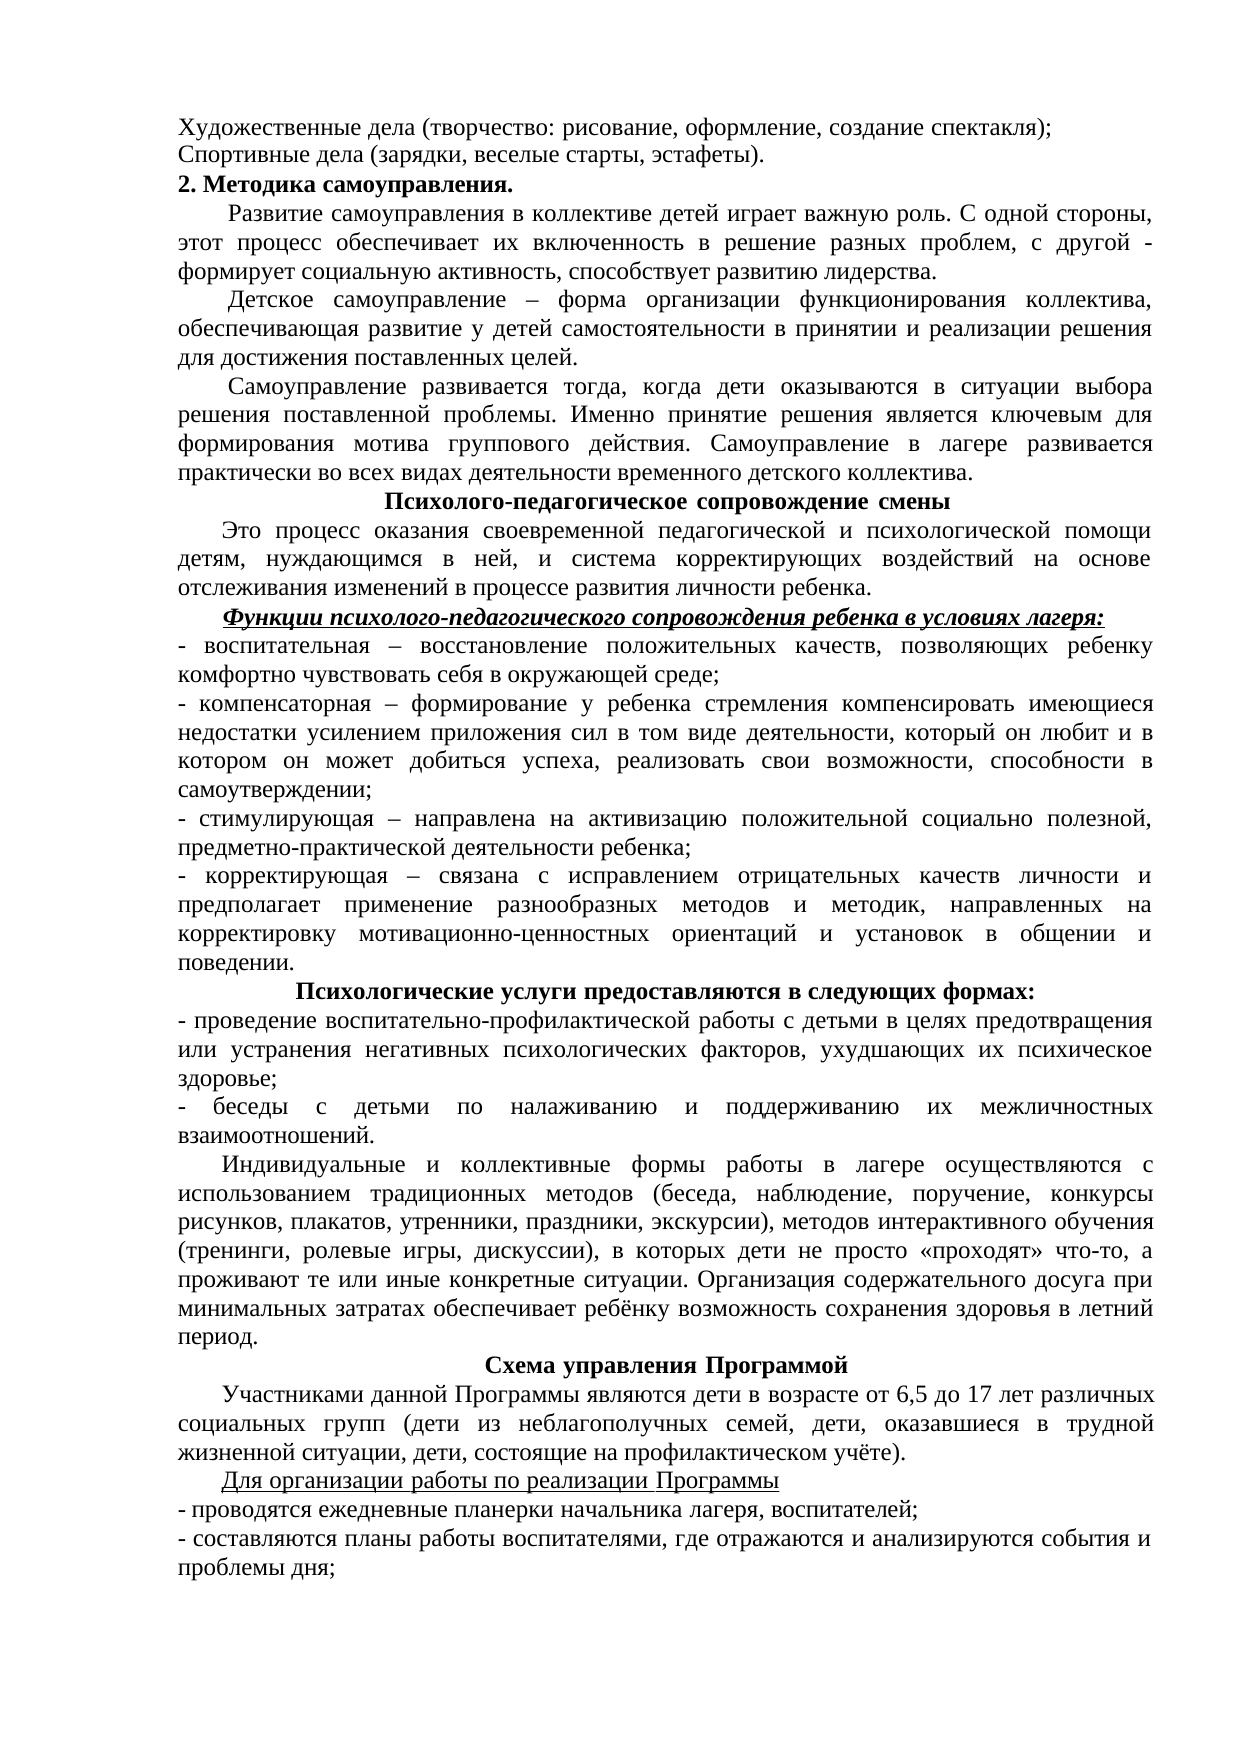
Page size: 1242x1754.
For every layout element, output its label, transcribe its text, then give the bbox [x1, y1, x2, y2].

list беседы с детьми по налаживанию и поддерживанию их межличностных взаимоотношений. [178, 1091, 1154, 1149]
text Участниками данной Программы являются дети в возрасте от 6,5 до 17 лет различных социальных групп (дети из неблагополучных семей, дети, оказавшиеся в трудной жизненной ситуации, дети, состоящие на профилактическом учёте). [178, 1379, 1155, 1466]
list воспитательная – восстановление положительных качеств, позволяющих ребенку комфортно чувствовать себя в окружающей среде; [178, 631, 1154, 688]
subtitle Методика самоуправления. [178, 171, 1168, 198]
text Индивидуальные и коллективные формы работы в лагере осуществляются с использованием традиционных методов (беседа, наблюдение, поручение, конкурсы рисунков, плакатов, утренники, праздники, экскурсии), методов интерактивного обучения (тренинги, ролевые игры, дискуссии), в которых дети не просто «проходят» что-то, а проживают те или иные конкретные ситуации. Организация содержательного досуга при минимальных затратах обеспечивает ребёнку возможность сохранения здоровья в летний период. [178, 1149, 1154, 1350]
list компенсаторная – формирование у ребенка стремления компенсировать имеющиеся недостатки усилением приложения сил в том виде деятельности, который он любит и в котором он может добиться успеха, реализовать свои возможности, способности в самоутверждении; [178, 688, 1154, 803]
text Самоуправление развивается тогда, когда дети оказываются в ситуации выбора решения поставленной проблемы. Именно принятие решения является ключевым для формирования мотива группового действия. Самоуправление в лагере развивается практически во всех видах деятельности временного детского коллектива. [178, 371, 1154, 486]
list стимулирующая – направлена на активизацию положительной социально полезной, предметно-практической деятельности ребенка; [178, 803, 1153, 861]
text Художественные дела (творчество: рисование, оформление, создание спектакля); Спортивные дела (зарядки, веселые старты, эстафеты). [178, 113, 1052, 168]
subtitle Схема управления Программой [484, 1352, 1168, 1379]
text Для организации работы по реализации Программы [221, 1466, 1168, 1494]
subtitle Психолого-педагогическое сопровождение смены [384, 487, 1168, 515]
list составляются планы работы воспитателями, где отражаются и анализируются события и проблемы дня; [178, 1523, 1151, 1581]
list проводятся ежедневные планерки начальника лагеря, воспитателей; [178, 1494, 1168, 1523]
list корректирующая – связана с исправлением отрицательных качеств личности и предполагает применение разнообразных методов и методик, направленных на корректировку мотивационно-ценностных ориентаций и установок в общении и поведении. [178, 861, 1152, 976]
text Детское самоуправление – форма организации функционирования коллектива, обеспечивающая развитие у детей самостоятельности в принятии и реализации решения для достижения поставленных целей. [178, 284, 1153, 371]
subtitle Психологические услуги предоставляются в следующих формах: [295, 978, 1168, 1005]
list проведение воспитательно-профилактической работы с детьми в целях предотвращения или устранения негативных психологических факторов, ухудшающих их психическое здоровье; [178, 1005, 1153, 1091]
text Развитие самоуправления в коллективе детей играет важную роль. С одной стороны, этот процесс обеспечивает их включенность в решение разных проблем, с другой - формирует социальную активность, способствует развитию лидерства. [178, 198, 1154, 284]
text Это процесс оказания своевременной педагогической и психологической помощи детям, нуждающимся в ней, и система корректирующих воздействий на основе отслеживания изменений в процессе развития личности ребенка. [178, 515, 1152, 601]
text Функции психолого-педагогического сопровождения ребенка в условиях лагеря: [223, 602, 1168, 631]
